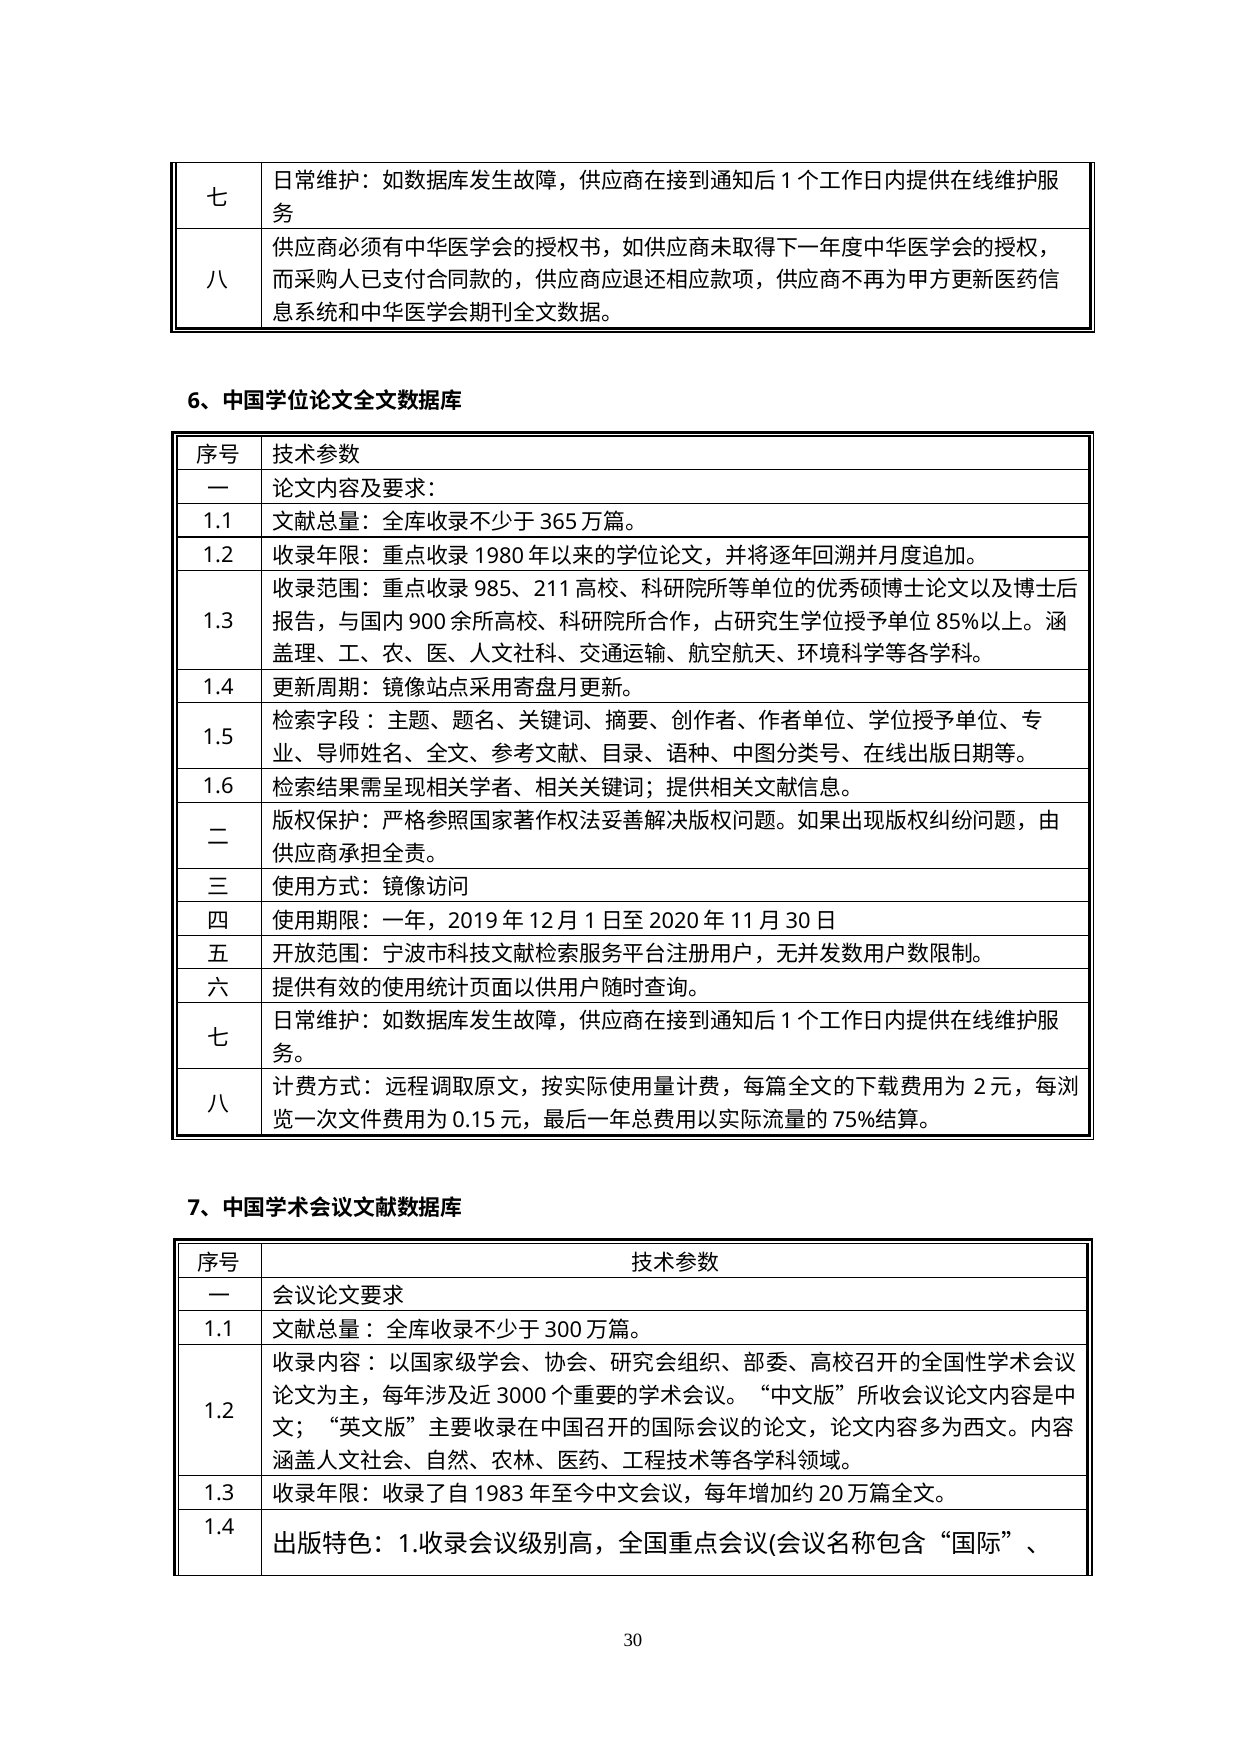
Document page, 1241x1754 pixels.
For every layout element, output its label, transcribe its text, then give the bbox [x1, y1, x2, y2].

table_cell 开放范围：宁波市科技文献检索服务平台注册用户，无并发数用户数限制。 [262, 936, 1088, 968]
table_cell 八 [178, 1069, 261, 1134]
table_cell 七 [178, 1003, 261, 1068]
table_cell 使用期限：一年，2019年12月1日至2020年11月30日 [262, 902, 1088, 935]
table_cell 文献总量：全库收录不少于365万篇。 [262, 504, 1088, 536]
table_cell 五 [178, 936, 261, 968]
table_cell 供应商必须有中华医学会的授权书，如供应商未取得下一年度中华医学会的授权，而采购人已支付合同款的，供应商应退还相应款项，供应商不再为甲方更新医药信息系统和中华医学会期刊全文数据。 [262, 229, 1089, 327]
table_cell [262, 1510, 1086, 1574]
table_cell 四 [178, 902, 261, 935]
table_cell 使用方式：镜像访问 [262, 869, 1088, 901]
table_header 技术参数 [262, 437, 1088, 469]
table_cell 1.6 [178, 769, 261, 802]
text 7、中国学术会议文献数据库 [187, 1190, 1078, 1222]
table_cell 七 [177, 163, 261, 228]
table_cell 六 [178, 969, 261, 1002]
table_cell 一 [178, 470, 261, 503]
table_header 序号 [179, 1244, 261, 1277]
table_cell 1.4 [179, 1510, 261, 1574]
table_cell 1.3 [179, 1476, 261, 1508]
table_header 技术参数 [262, 1244, 1086, 1277]
table_cell 收录年限：重点收录1980年以来的学位论文，并将逐年回溯并月度追加。 [262, 538, 1088, 570]
table_cell 计费方式：远程调取原文，按实际使用量计费，每篇全文的下载费用为2元，每浏览一次文件费用为0.15元，最后一年总费用以实际流量的75%结算。 [262, 1069, 1088, 1134]
table_cell 日常维护：如数据库发生故障，供应商在接到通知后1个工作日内提供在线维护服务。 [262, 1003, 1088, 1068]
table_cell 日常维护：如数据库发生故障，供应商在接到通知后1个工作日内提供在线维护服务 [262, 163, 1089, 228]
table_header 序号 [178, 437, 261, 469]
table_cell 八 [177, 229, 261, 327]
table_cell 提供有效的使用统计页面以供用户随时查询。 [262, 969, 1088, 1002]
table_cell 检索结果需呈现相关学者、相关关键词；提供相关文献信息。 [262, 769, 1088, 802]
table_cell 1.1 [179, 1311, 261, 1344]
table_cell 收录范围：重点收录985、211高校、科研院所等单位的优秀硕博士论文以及博士后报告，与国内900余所高校、科研院所合作，占研究生学位授予单位85%以上。涵盖理、工、农、医、人文社科、交通运输、航空航天、环境科学等各学科。 [262, 571, 1088, 668]
table_cell 1.2 [179, 1345, 261, 1475]
table_cell 文献总量 ：全库收录不少于300万篇。 [262, 1311, 1086, 1344]
table_cell 1.5 [178, 703, 261, 768]
table_cell 更新周期：镜像站点采用寄盘月更新。 [262, 670, 1088, 702]
table_cell 收录内容 ：以国家级学会、协会、研究会组织、部委、高校召开的全国性学术会议论文为主，每年涉及近3000个重要的学术会议。“中文版”所收会议论文内容是中文；“英文版”主要收录在中国召开的国际会议的论文，论文内容多为西文。内容涵盖人文社会、自然、农林、医药、工程技术等各学科领域。 [262, 1345, 1086, 1475]
table_cell 1.1 [178, 504, 261, 536]
table_cell 1.2 [178, 538, 261, 570]
table_cell 三 [178, 869, 261, 901]
table_cell 会议论文要求 [262, 1278, 1086, 1310]
table_cell 论文内容及要求： [262, 470, 1088, 503]
text 6、中国学位论文全文数据库 [187, 382, 1078, 415]
table_cell 1.3 [178, 571, 261, 668]
table_cell 收录年限：收录了自1983 年至今中文会议，每年增加约20万篇全文。 [262, 1476, 1086, 1508]
table_cell 版权保护：严格参照国家著作权法妥善解决版权问题。如果出现版权纠纷问题，由供应商承担全责。 [262, 803, 1088, 868]
table_cell 检索字段 ：主题、题名、关键词、摘要、创作者、作者单位、学位授予单位、专业、导师姓名、全文、参考文献、目录、语种、中图分类号、在线出版日期等。 [262, 703, 1088, 768]
table_cell 一 [179, 1278, 261, 1310]
table_cell 二 [178, 803, 261, 868]
table_cell 1.4 [178, 670, 261, 702]
